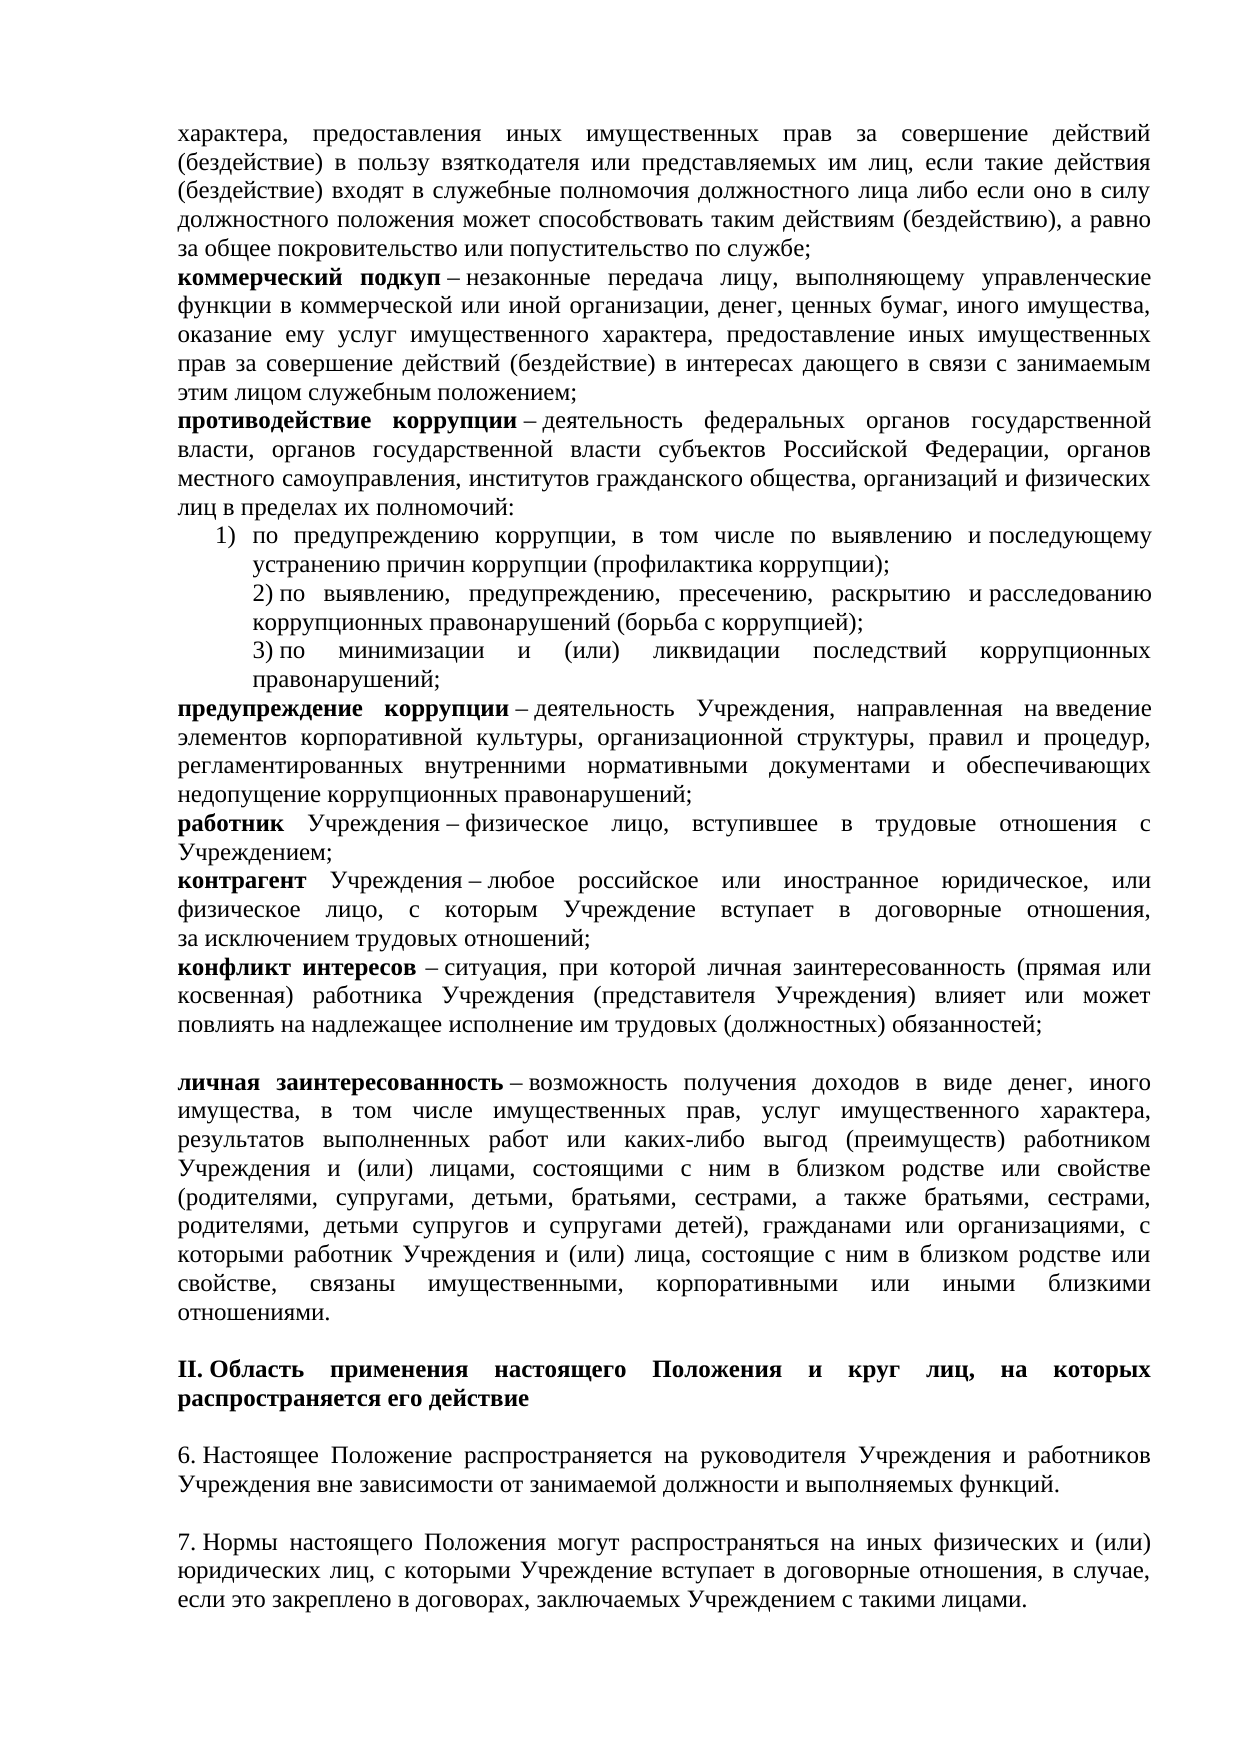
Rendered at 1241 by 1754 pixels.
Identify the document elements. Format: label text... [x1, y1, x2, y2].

text II. Область применения настоящего Положения и круг лиц, на которых распространяется его действие [177, 1354, 1152, 1412]
text предупреждение коррупции ‒ деятельность Учреждения, направленная на введение элементов корпоративной культуры, организационной структуры, правил и процедур, регламентированных внутренними нормативными документами и обеспечивающих недопущение коррупционных правонарушений; [177, 693, 1152, 808]
text контрагент Учреждения ‒ любое российское или иностранное юридическое, или физическое лицо, с которым Учреждение вступает в договорные отношения, за исключением трудовых отношений; [177, 866, 1152, 952]
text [177, 118, 1152, 262]
text конфликт интересов ‒ ситуация, при которой личная заинтересованность (прямая или косвенная) работника Учреждения (представителя Учреждения) влияет или может повлиять на надлежащее исполнение им трудовых (должностных) обязанностей; [177, 952, 1152, 1038]
text 6. Настоящее Положение распространяется на руководителя Учреждения и работников Учреждения вне зависимости от занимаемой должности и выполняемых функций. [177, 1441, 1152, 1498]
list по предупреждению коррупции, в том числе по выявлению и последующему устранению причин коррупции (профилактика коррупции); [215, 521, 1152, 578]
text 7. Нормы настоящего Положения могут распространяться на иных физических и (или) юридических лиц, с которыми Учреждение вступает в договорные отношения, в случае, если это закреплено в договорах, заключаемых Учреждением с такими лицами. [177, 1527, 1152, 1613]
list 2) по выявлению, предупреждению, пресечению, раскрытию и расследованию коррупционных правонарушений (борьба с коррупцией); [252, 578, 1152, 636]
text противодействие коррупции ‒ деятельность федеральных органов государственной власти, органов государственной власти субъектов Российской Федерации, органов местного самоуправления, институтов гражданского общества, организаций и физических лиц в пределах их полномочий: [177, 406, 1152, 521]
list 3) по минимизации и (или) ликвидации последствий коррупционных правонарушений; [252, 636, 1152, 693]
text работник Учреждения ‒ физическое лицо, вступившее в трудовые отношения с Учреждением; [177, 808, 1152, 866]
text личная заинтересованность ‒ возможность получения доходов в виде денег, иного имущества, в том числе имущественных прав, услуг имущественного характера, результатов выполненных работ или каких-либо выгод (преимуществ) работником Учреждения и (или) лицами, состоящими с ним в близком родстве или свойстве (родителями, супругами, детьми, братьями, сестрами, а также братьями, сестрами, родителями, детьми супругов и супругами детей), гражданами или организациями, с которыми работник Учреждения и (или) лица, состоящие с ним в близком родстве или свойстве, связаны имущественными, корпоративными или иными близкими отношениями. [177, 1067, 1152, 1326]
text коммерческий подкуп ‒ незаконные передача лицу, выполняющему управленческие функции в коммерческой или иной организации, денег, ценных бумаг, иного имущества, оказание ему услуг имущественного характера, предоставление иных имущественных прав за совершение действий (бездействие) в интересах дающего в связи с занимаемым этим лицом служебным положением; [177, 262, 1152, 406]
